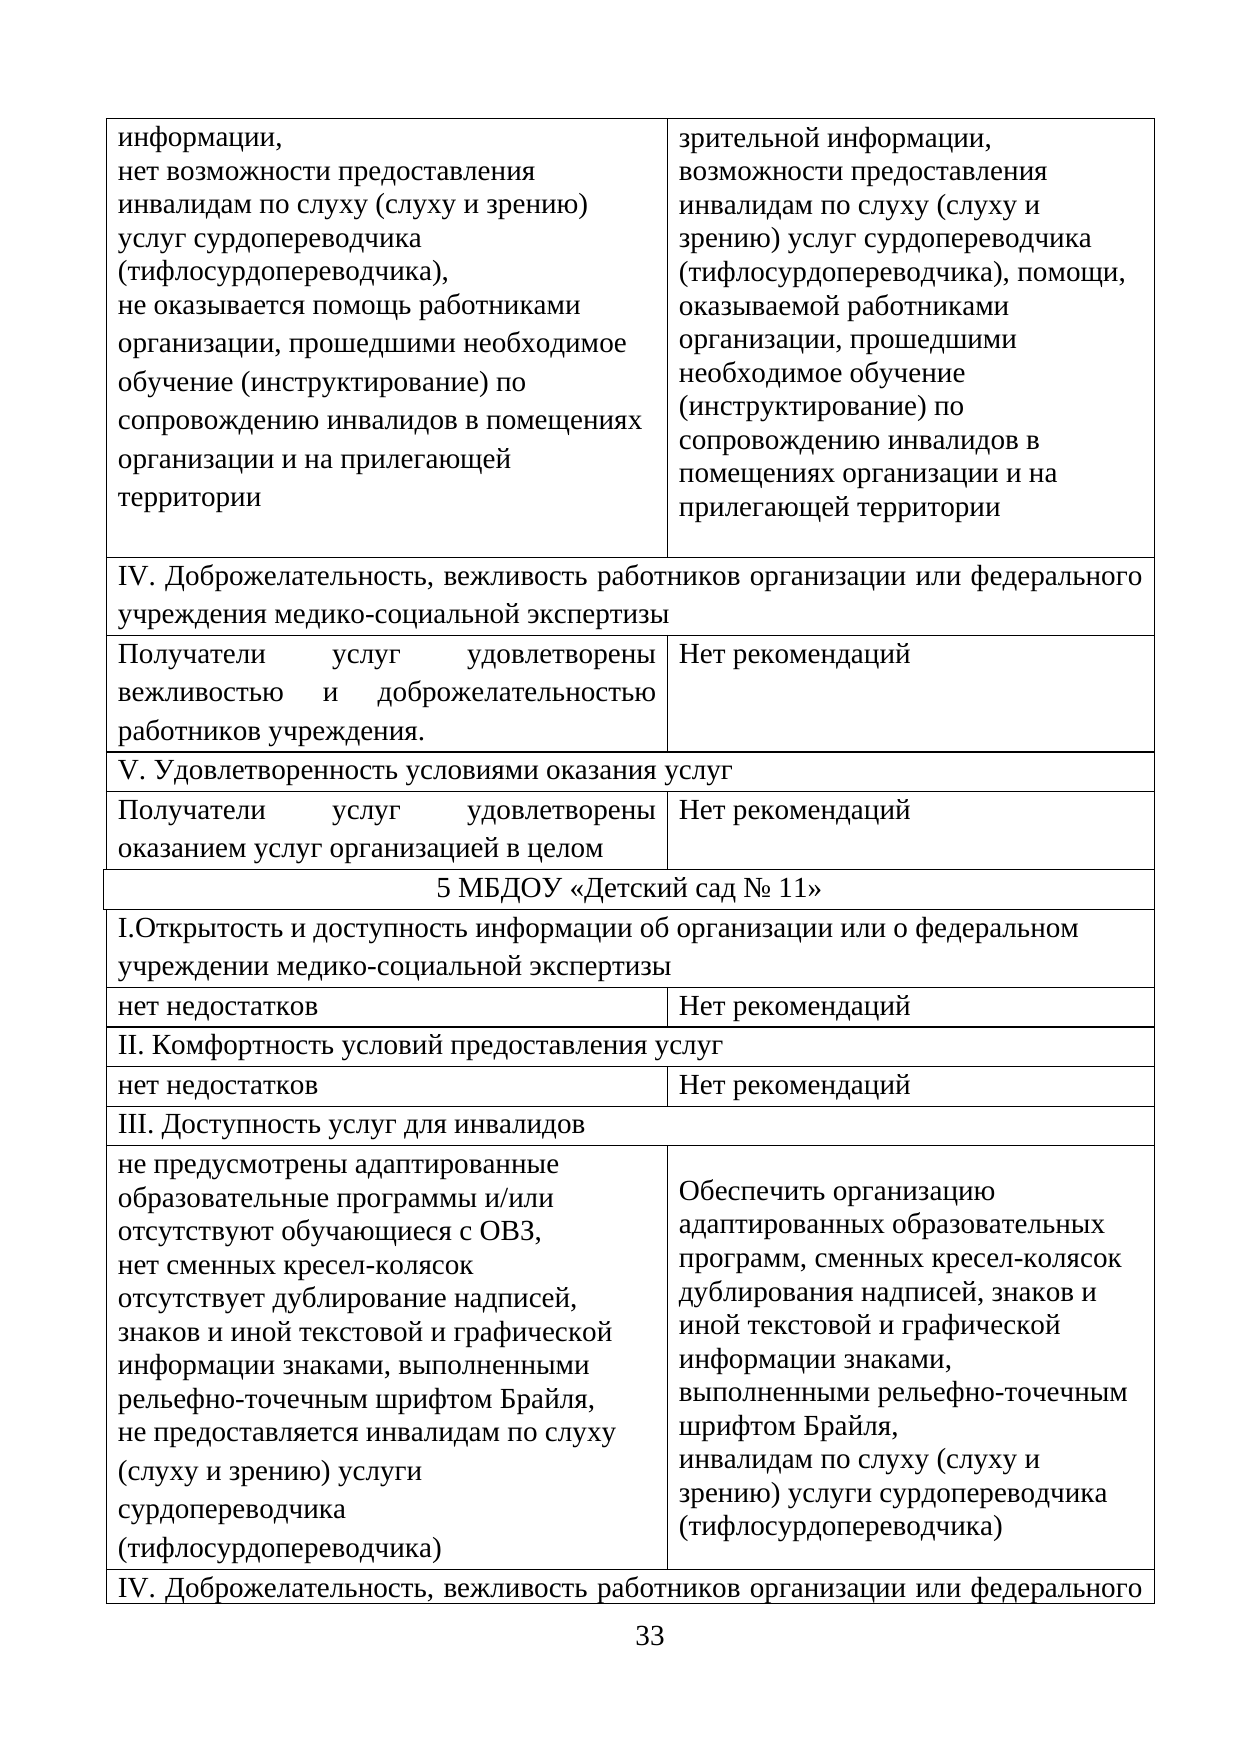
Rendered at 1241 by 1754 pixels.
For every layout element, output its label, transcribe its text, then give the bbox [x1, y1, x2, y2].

table_cell Нет рекомендаций [668, 792, 1154, 869]
table_cell IV. Доброжелательность, вежливость работников организации или федерального учреждения медико-социальной экспертизы [107, 558, 1154, 635]
table_cell не предусмотрены адаптированные образовательные программы и/или отсутствуют обучающиеся с ОВЗ, нет сменных кресел-колясок отсутствует дублирование надписей, знаков и иной текстовой и графической информации знаками, выполненными рельефно-точечным шрифтом Брайля, не предоставляется инвалидам по слуху (слуху и зрению) услуги сурдопереводчика (тифлосурдопереводчика) [107, 1146, 667, 1569]
table_cell нет недостатков [107, 1067, 667, 1106]
table_cell Нет рекомендаций [668, 636, 1154, 751]
table_cell нет недостатков [107, 988, 667, 1026]
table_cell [668, 119, 1154, 557]
table_cell Нет рекомендаций [668, 988, 1154, 1026]
table_cell 5 МБДОУ «Детский сад № 11» [104, 870, 1154, 909]
table_cell Обеспечить организацию адаптированных образовательных программ, сменных кресел-колясок дублирования надписей, знаков и иной текстовой и графической информации знаками, выполненными рельефно-точечным шрифтом Брайля, инвалидам по слуху (слуху и зрению) услуги сурдопереводчика (тифлосурдопереводчика) [668, 1146, 1154, 1569]
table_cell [107, 119, 667, 557]
table_cell II. Комфортность условий предоставления услуг [107, 1028, 1154, 1066]
table_cell Нет рекомендаций [668, 1067, 1154, 1106]
table_cell V. Удовлетворенность условиями оказания услуг [107, 753, 1154, 791]
table_cell Получатели услуг удовлетворены вежливостью и доброжелательностью работников учреждения. [107, 636, 667, 751]
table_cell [107, 1570, 1154, 1603]
table_cell I.Открытость и доступность информации об организации или о федеральном учреждении медико-социальной экспертизы [107, 910, 1154, 987]
table_cell III. Доступность услуг для инвалидов [107, 1107, 1154, 1145]
table_cell Получатели услуг удовлетворены оказанием услуг организацией в целом [107, 792, 667, 869]
